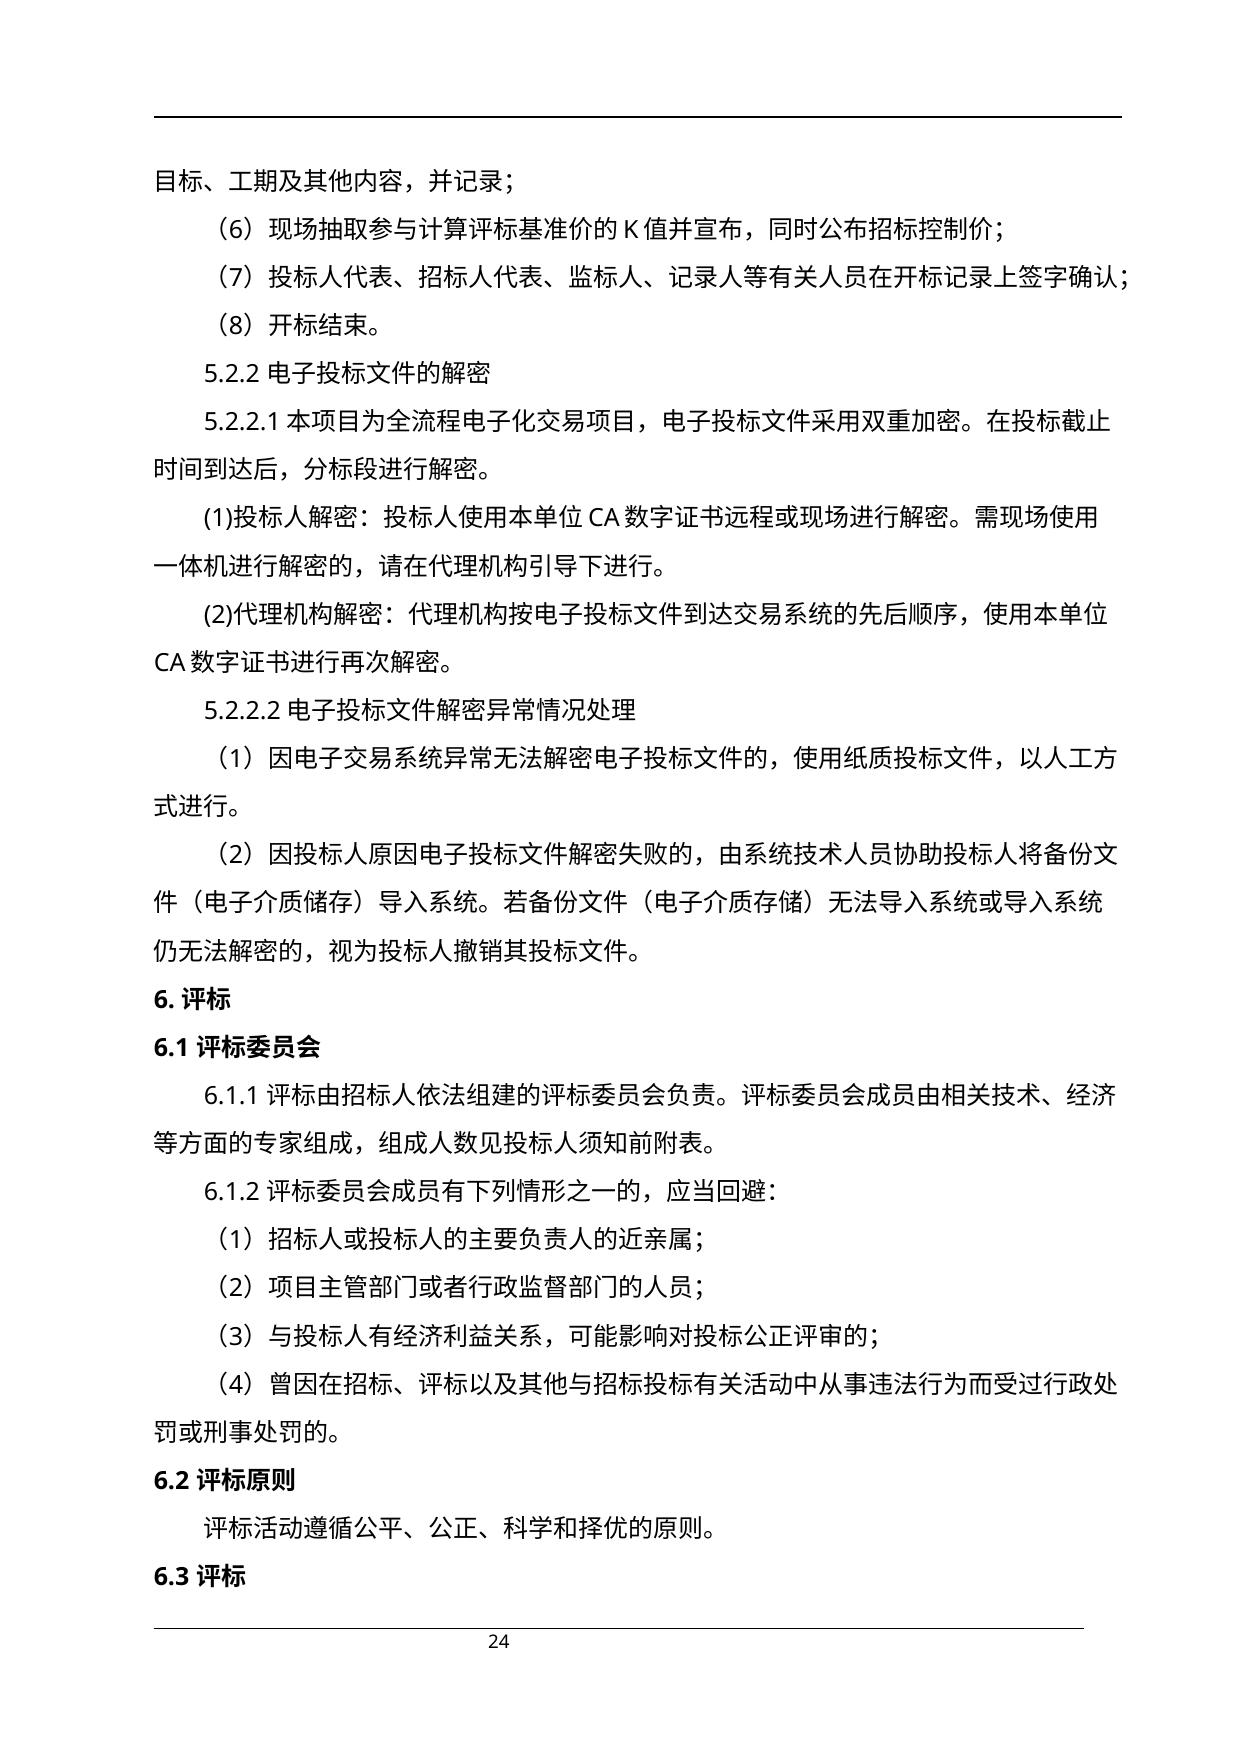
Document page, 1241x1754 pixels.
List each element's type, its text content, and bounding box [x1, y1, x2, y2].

text （8）开标结束。 [153, 299, 1122, 348]
text 6.1.2 评标委员会成员有下列情形之一的，应当回避： [153, 1166, 1122, 1214]
text （7）投标人代表、招标人代表、监标人、记录人等有关人员在开标记录上签字确认； [153, 251, 1122, 299]
text （6）现场抽取参与计算评标基准价的K值并宣布，同时公布招标控制价； [153, 203, 1122, 251]
text （3）与投标人有经济利益关系，可能影响对投标公正评审的； [153, 1310, 1122, 1358]
text 6.3 评标 [153, 1551, 1122, 1599]
text 6. 评标 [153, 973, 1122, 1021]
text 5.2.2.1本项目为全流程电子化交易项目，电子投标文件采用双重加密。在投标截止时间到达后，分标段进行解密。 [153, 396, 1122, 492]
text （4）曾因在招标、评标以及其他与招标投标有关活动中从事违法行为而受过行政处罚或刑事处罚的。 [153, 1358, 1122, 1454]
text （1）招标人或投标人的主要负责人的近亲属； [153, 1214, 1122, 1262]
text 评标活动遵循公平、公正、科学和择优的原则。 [153, 1503, 1122, 1551]
text （1）因电子交易系统异常无法解密电子投标文件的，使用纸质投标文件，以人工方式进行。 [153, 733, 1122, 829]
text 5.2.2 电子投标文件的解密 [153, 348, 1122, 396]
text 5.2.2.2电子投标文件解密异常情况处理 [153, 684, 1122, 733]
text （2）项目主管部门或者行政监督部门的人员； [153, 1262, 1122, 1310]
text (2)代理机构解密：代理机构按电子投标文件到达交易系统的先后顺序，使用本单位CA数字证书进行再次解密。 [153, 588, 1122, 684]
text 6.1.1 评标由招标人依法组建的评标委员会负责。评标委员会成员由相关技术、经济等方面的专家组成，组成人数见投标人须知前附表。 [153, 1069, 1122, 1166]
text (1)投标人解密：投标人使用本单位CA数字证书远程或现场进行解密。需现场使用一体机进行解密的，请在代理机构引导下进行。 [153, 492, 1122, 588]
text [153, 155, 1122, 203]
text 6.1 评标委员会 [153, 1021, 1122, 1069]
text 6.2 评标原则 [153, 1454, 1122, 1503]
text （2）因投标人原因电子投标文件解密失败的，由系统技术人员协助投标人将备份文件（电子介质储存）导入系统。若备份文件（电子介质存储）无法导入系统或导入系统仍无法解密的，视为投标人撤销其投标文件。 [153, 829, 1122, 973]
